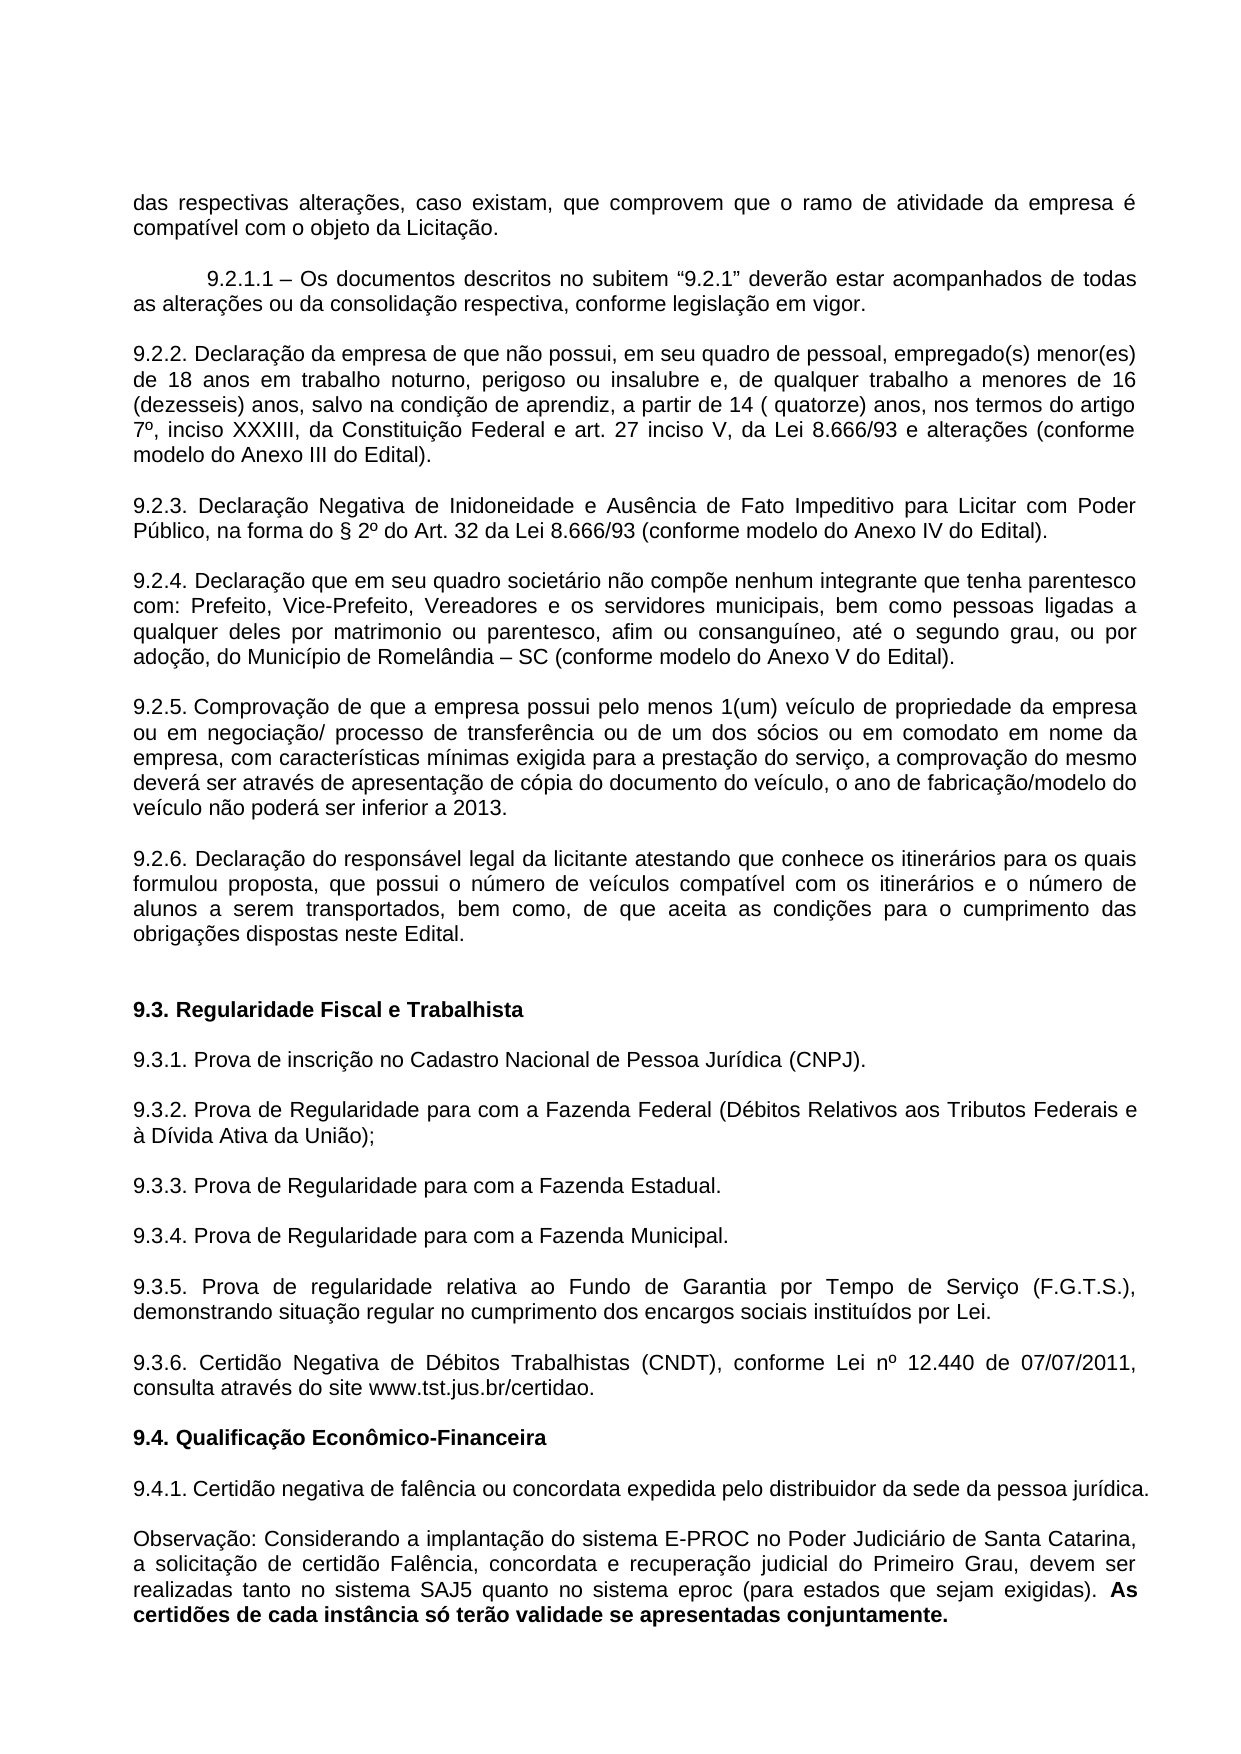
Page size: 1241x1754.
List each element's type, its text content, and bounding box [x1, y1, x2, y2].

list Certidão Negativa de Débitos Trabalhistas (CNDT), conforme Lei nº 12.440 de 07/07/2011, consulta através do site www.tst.jus.br/certidao. [133, 1349, 1138, 1400]
list Comprovação de que a empresa possui pelo menos 1(um) veículo de propriedade da empresa ou em negociação/ processo de transferência ou de um dos sócios ou em comodato em nome da empresa, com características mínimas exigida para a prestação do serviço, a comprovação do mesmo deverá ser através de apresentação de cópia do documento do veículo, o ano de fabricação/modelo do veículo não poderá ser inferior a 2013. [133, 694, 1138, 820]
list Prova de inscrição no Cadastro Nacional de Pessoa Jurídica (CNPJ). [133, 1047, 1151, 1072]
list Prova de Regularidade para com a Fazenda Municipal. [133, 1223, 1151, 1249]
subtitle Regularidade Fiscal e Trabalhista [133, 997, 1151, 1022]
text Observação: Considerando a implantação do sistema E-PROC no Poder Judiciário de Santa Catarina, a solicitação de certidão Falência, concordata e recuperação judicial do Primeiro Grau, devem ser realizadas tanto no sistema SAJ5 quanto no sistema eproc (para estados que sejam exigidas). As certidões de cada instância só terão validade se apresentadas conjuntamente. [133, 1526, 1138, 1627]
text das respectivas alterações, caso existam, que comprovem que o ramo de atividade da empresa é compatível com o objeto da Licitação. [133, 190, 1137, 240]
subtitle Qualificação Econômico-Financeira [133, 1425, 1151, 1450]
list Prova de regularidade relativa ao Fundo de Garantia por Tempo de Serviço (F.G.T.S.), demonstrando situação regular no cumprimento dos encargos sociais instituídos por Lei. [133, 1274, 1137, 1324]
list Declaração da empresa de que não possui, em seu quadro de pessoal, empregado(s) menor(es) de 18 anos em trabalho noturno, perigoso ou insalubre e, de qualquer trabalho a menores de 16 (dezesseis) anos, salvo na condição de aprendiz, a partir de 14 ( quatorze) anos, nos termos do artigo 7º, inciso XXXIII, da Constituição Federal e art. 27 inciso V, da Lei 8.666/93 e alterações (conforme modelo do Anexo III do Edital). [133, 341, 1137, 467]
list – Os documentos descritos no subitem “9.2.1” deverão estar acompanhados de todas as alterações ou da consolidação respectiva, conforme legislação em vigor. [133, 266, 1137, 316]
list Declaração Negativa de Inidoneidade e Ausência de Fato Impeditivo para Licitar com Poder Público, na forma do § 2º do Art. 32 da Lei 8.666/93 (conforme modelo do Anexo IV do Edital). [133, 492, 1137, 543]
list Certidão negativa de falência ou concordata expedida pelo distribuidor da sede da pessoa jurídica. [133, 1475, 1151, 1501]
list Declaração que em seu quadro societário não compõe nenhum integrante que tenha parentesco com: Prefeito, Vice-Prefeito, Vereadores e os servidores municipais, bem como pessoas ligadas a qualquer deles por matrimonio ou parentesco, afim ou consanguíneo, até o segundo grau, ou por adoção, do Município de Romelândia – SC (conforme modelo do Anexo V do Edital). [133, 568, 1138, 669]
list Prova de Regularidade para com a Fazenda Federal (Débitos Relativos aos Tributos Federais e à Dívida Ativa da União); [133, 1097, 1138, 1148]
list Declaração do responsável legal da licitante atestando que conhece os itinerários para os quais formulou proposta, que possui o número de veículos compatível com os itinerários e o número de alunos a serem transportados, bem como, de que aceita as condições para o cumprimento das obrigações dispostas neste Edital. [133, 846, 1138, 946]
list Prova de Regularidade para com a Fazenda Estadual. [133, 1173, 1151, 1198]
